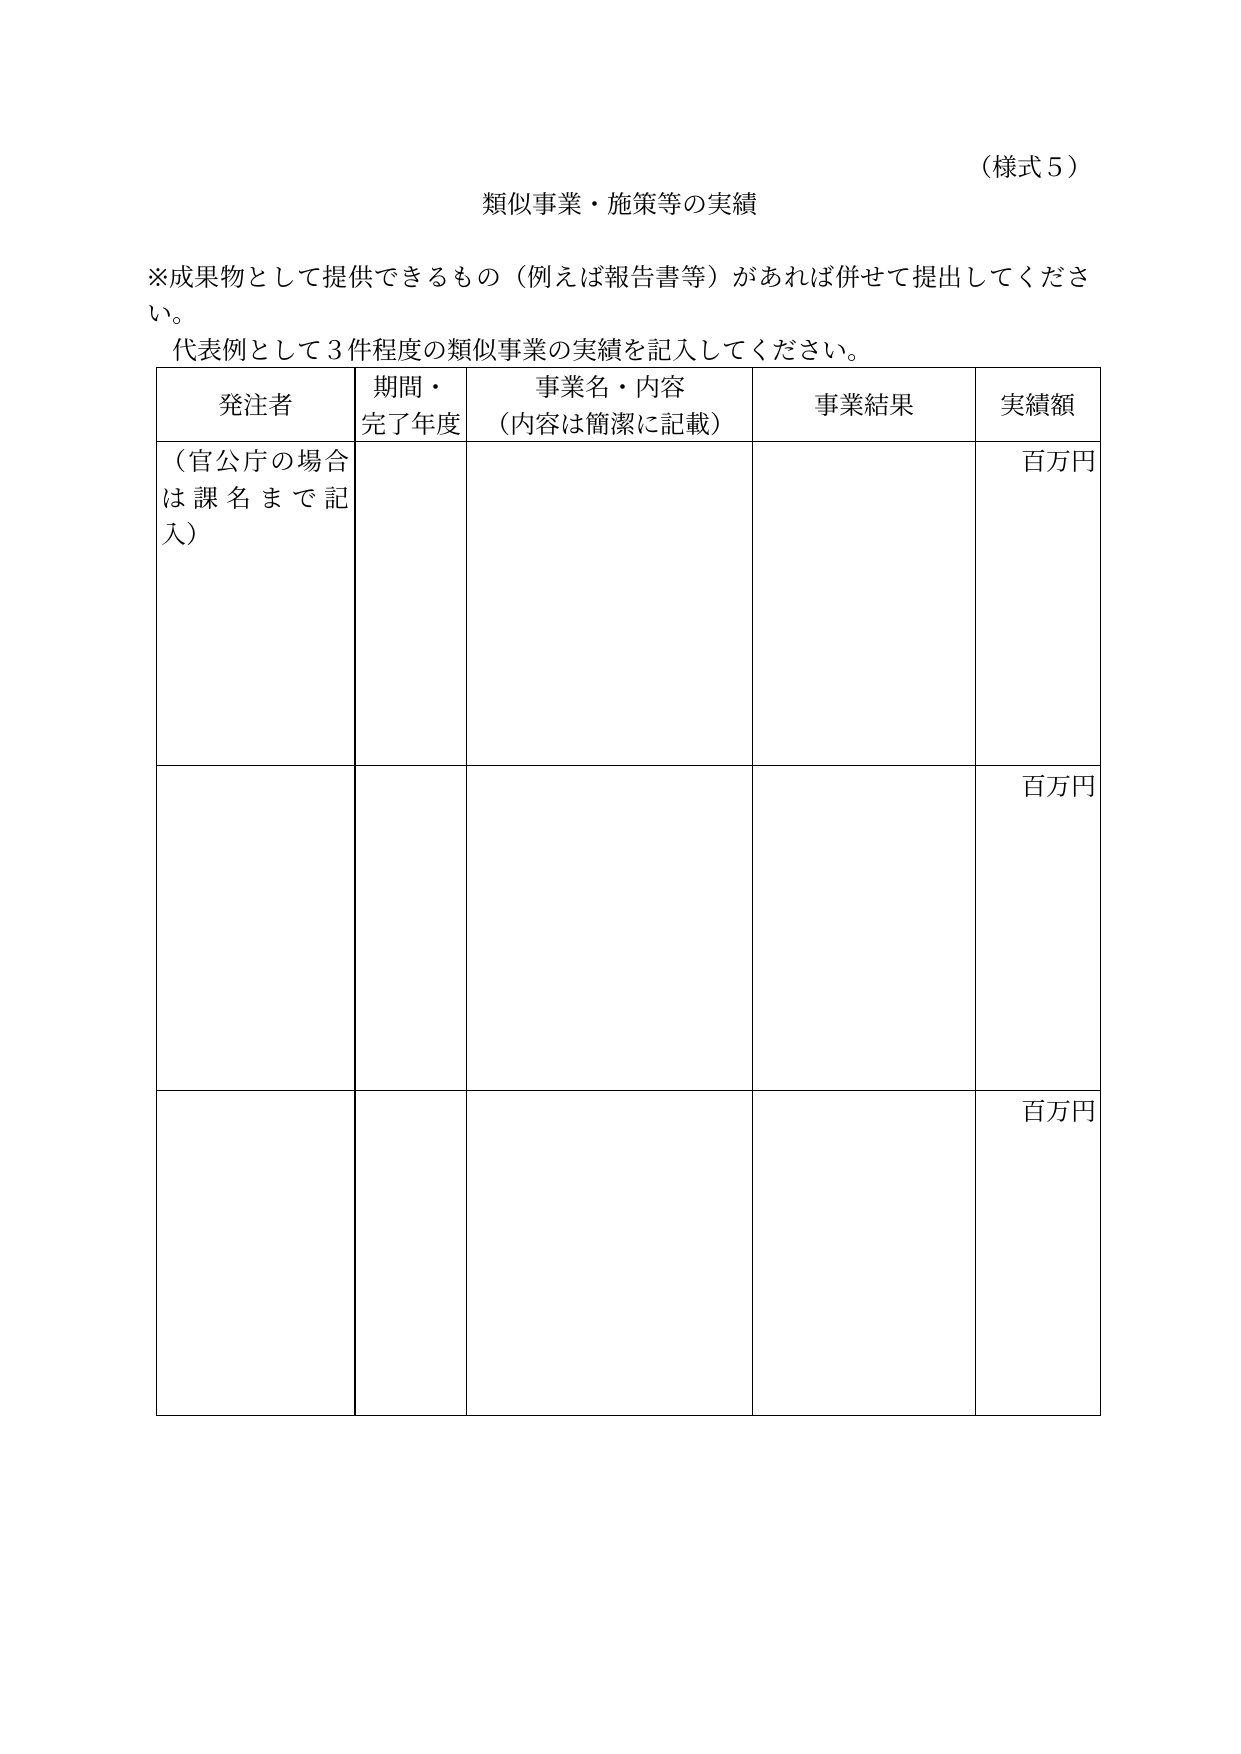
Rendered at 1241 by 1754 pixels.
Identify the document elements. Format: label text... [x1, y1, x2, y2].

table_cell [753, 766, 975, 1090]
table_cell [157, 766, 354, 1090]
table_header 実績額 [976, 368, 1100, 441]
text 代表例として３件程度の類似事業の実績を記入してください。 [148, 330, 1092, 367]
table_header 事業結果 [753, 368, 975, 441]
table_cell [753, 442, 975, 765]
table_cell [356, 1091, 466, 1415]
table_header 事業名・内容 （内容は簡潔に記載） [467, 368, 752, 441]
table_header 発注者 [157, 368, 354, 441]
table_cell 百万円 [976, 1091, 1100, 1415]
table_cell （官公庁の場合は課名まで記入） [157, 442, 354, 765]
table_cell [467, 1091, 752, 1415]
table_cell [356, 766, 466, 1090]
table_header 期間・ 完了年度 [356, 368, 466, 441]
table_cell [467, 766, 752, 1090]
text 類似事業・施策等の実績 [148, 184, 1092, 221]
table_cell 百万円 [976, 766, 1100, 1090]
text ※成果物として提供できるもの（例えば報告書等）があれば併せて提出してください。 [148, 257, 1092, 330]
table_cell 百万円 [976, 442, 1100, 765]
table_cell [467, 442, 752, 765]
table_cell [157, 1091, 354, 1415]
table_cell [356, 442, 466, 765]
table_cell [753, 1091, 975, 1415]
text （様式５） [148, 148, 1092, 184]
